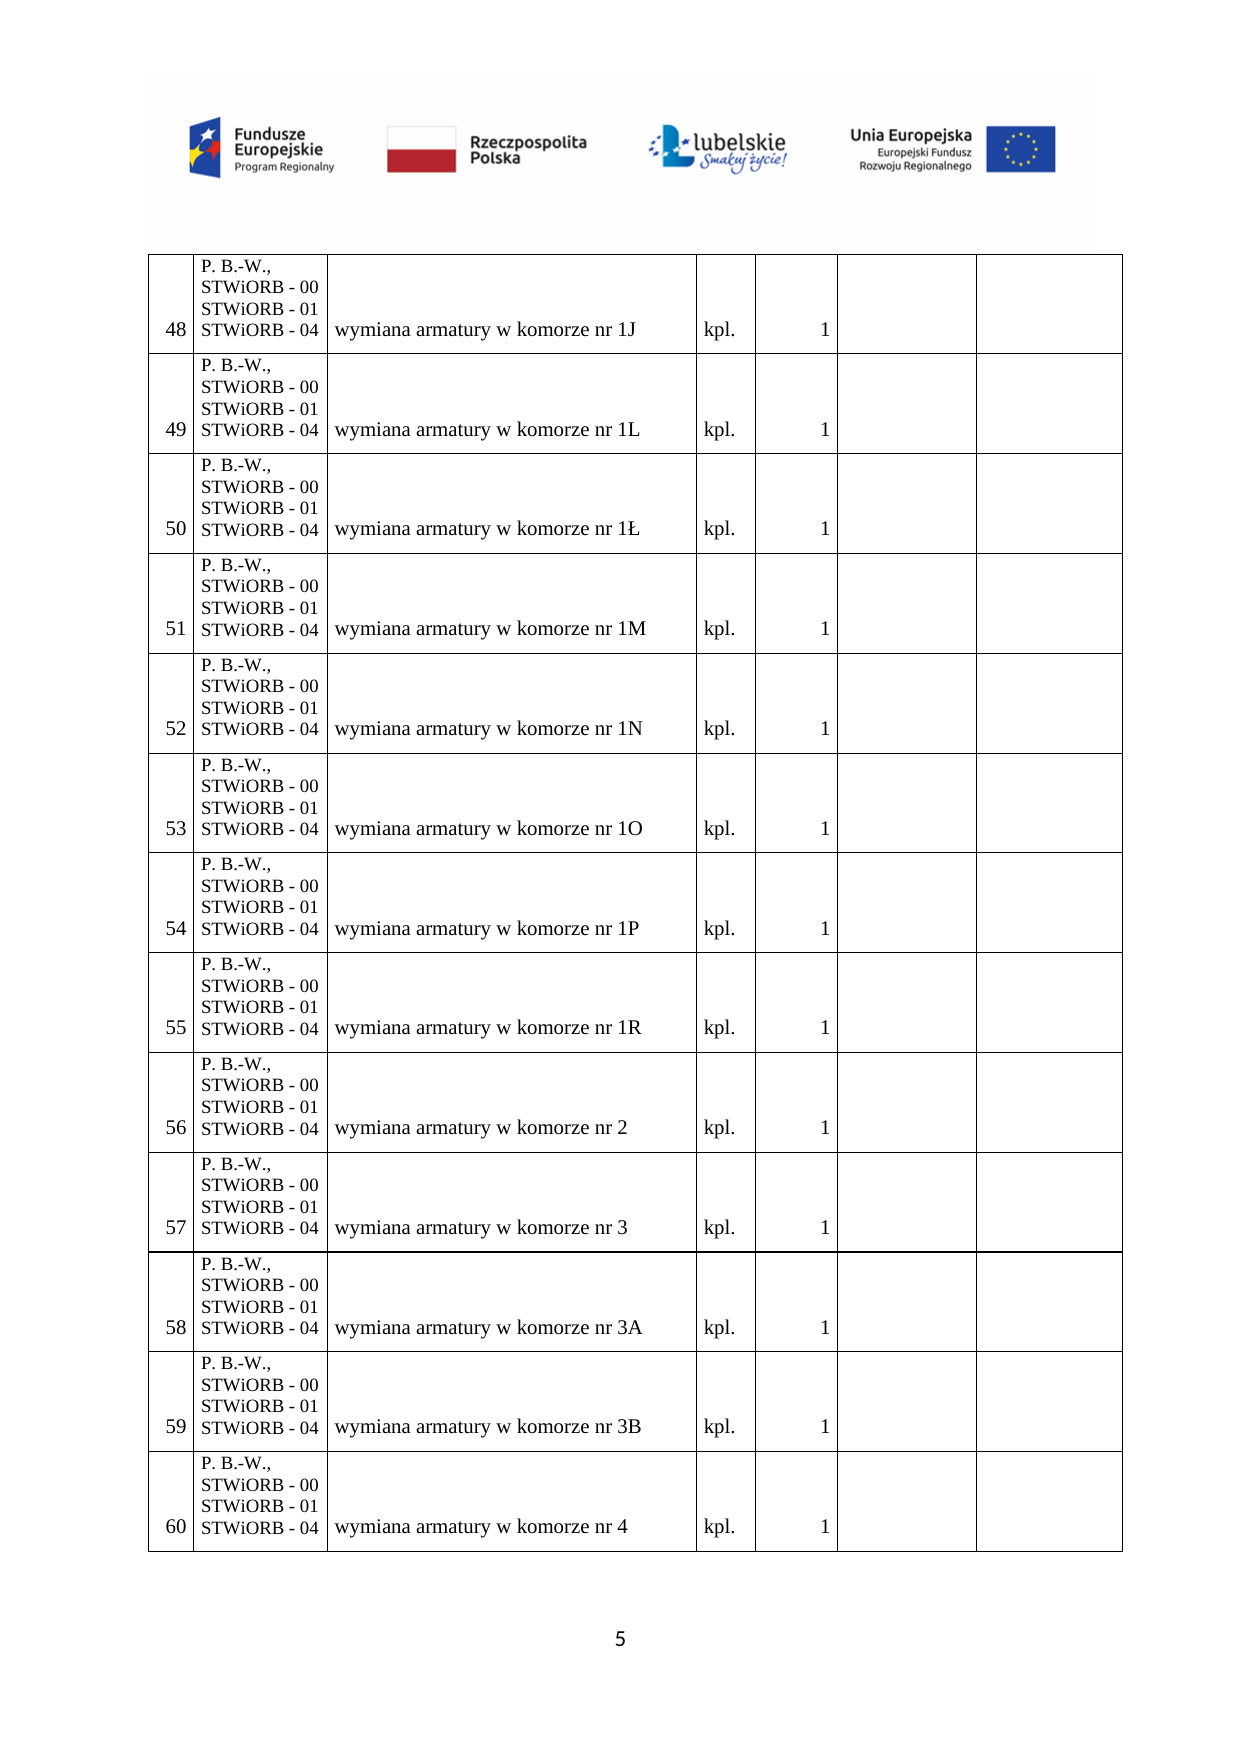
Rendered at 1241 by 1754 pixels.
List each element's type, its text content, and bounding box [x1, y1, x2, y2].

table_cell wymiana armatury w komorze nr 3B [328, 1352, 696, 1451]
table_cell [977, 454, 1122, 553]
table_cell [977, 1153, 1122, 1251]
table_cell wymiana armatury w komorze nr 1J [328, 255, 696, 353]
table_cell 1 [756, 1053, 837, 1152]
table_cell [977, 354, 1122, 453]
table_cell [838, 1153, 976, 1251]
table_cell kpl. [697, 1452, 755, 1551]
table_cell 1 [756, 1153, 837, 1251]
table_cell 55 [149, 953, 193, 1052]
table_cell 1 [756, 953, 837, 1052]
table_cell [977, 1452, 1122, 1551]
table_cell P. B.-W., STWiORB - 00 STWiORB - 01 STWiORB - 04 [194, 654, 327, 752]
table_cell [838, 554, 976, 653]
table_cell 1 [756, 754, 837, 852]
table_cell wymiana armatury w komorze nr 3A [328, 1253, 696, 1351]
table_cell kpl. [697, 454, 755, 553]
table_cell 53 [149, 754, 193, 852]
table_cell P. B.-W., STWiORB - 00 STWiORB - 01 STWiORB - 04 [194, 1153, 327, 1251]
table_cell [977, 1053, 1122, 1152]
table_cell 1 [756, 354, 837, 453]
table_cell wymiana armatury w komorze nr 1N [328, 654, 696, 752]
table_cell wymiana armatury w komorze nr 1L [328, 354, 696, 453]
table_cell kpl. [697, 354, 755, 453]
table_cell [838, 853, 976, 952]
table_cell 48 [149, 255, 193, 353]
table_cell kpl. [697, 1153, 755, 1251]
table_cell 1 [756, 853, 837, 952]
table_cell 50 [149, 454, 193, 553]
table_cell 1 [756, 255, 837, 353]
table_cell [977, 953, 1122, 1052]
table_cell 1 [756, 1352, 837, 1451]
table_cell 1 [756, 1253, 837, 1351]
table_cell kpl. [697, 953, 755, 1052]
table_cell kpl. [697, 1253, 755, 1351]
table_cell kpl. [697, 255, 755, 353]
table_cell P. B.-W., STWiORB - 00 STWiORB - 01 STWiORB - 04 [194, 354, 327, 453]
table_cell 56 [149, 1053, 193, 1152]
table_cell 58 [149, 1253, 193, 1351]
picture [147, 73, 1093, 254]
table_cell [977, 554, 1122, 653]
table_cell P. B.-W., STWiORB - 00 STWiORB - 01 STWiORB - 04 [194, 1352, 327, 1451]
table_cell 1 [756, 454, 837, 553]
table_cell P. B.-W., STWiORB - 00 STWiORB - 01 STWiORB - 04 [194, 454, 327, 553]
table_cell P. B.-W., STWiORB - 00 STWiORB - 01 STWiORB - 04 [194, 953, 327, 1052]
table_cell wymiana armatury w komorze nr 1P [328, 853, 696, 952]
table_cell wymiana armatury w komorze nr 1R [328, 953, 696, 1052]
table_cell [838, 953, 976, 1052]
table_cell [838, 1452, 976, 1551]
table_cell [838, 1053, 976, 1152]
table_cell [977, 853, 1122, 952]
table_cell [838, 654, 976, 752]
table_cell [977, 1253, 1122, 1351]
table_cell wymiana armatury w komorze nr 4 [328, 1452, 696, 1551]
table_cell kpl. [697, 1053, 755, 1152]
table_cell 52 [149, 654, 193, 752]
table_cell 60 [149, 1452, 193, 1551]
table_cell [838, 454, 976, 553]
table_cell P. B.-W., STWiORB - 00 STWiORB - 01 STWiORB - 04 [194, 1053, 327, 1152]
table_cell kpl. [697, 654, 755, 752]
table_cell P. B.-W., STWiORB - 00 STWiORB - 01 STWiORB - 04 [194, 255, 327, 353]
table_cell 1 [756, 1452, 837, 1551]
table_cell P. B.-W., STWiORB - 00 STWiORB - 01 STWiORB - 04 [194, 1452, 327, 1551]
table_cell 1 [756, 554, 837, 653]
table_cell wymiana armatury w komorze nr 1M [328, 554, 696, 653]
table_cell P. B.-W., STWiORB - 00 STWiORB - 01 STWiORB - 04 [194, 853, 327, 952]
table_cell wymiana armatury w komorze nr 1O [328, 754, 696, 852]
table_cell 59 [149, 1352, 193, 1451]
table_cell 54 [149, 853, 193, 952]
table_cell [977, 255, 1122, 353]
table_cell P. B.-W., STWiORB - 00 STWiORB - 01 STWiORB - 04 [194, 554, 327, 653]
table_cell kpl. [697, 1352, 755, 1451]
table_cell 49 [149, 354, 193, 453]
table_cell kpl. [697, 754, 755, 852]
table_cell 57 [149, 1153, 193, 1251]
table_cell 51 [149, 554, 193, 653]
table_cell [838, 754, 976, 852]
table_cell [977, 654, 1122, 752]
table_cell [838, 354, 976, 453]
table_cell P. B.-W., STWiORB - 00 STWiORB - 01 STWiORB - 04 [194, 1253, 327, 1351]
table_cell wymiana armatury w komorze nr 1Ł [328, 454, 696, 553]
table_cell [977, 754, 1122, 852]
table_cell wymiana armatury w komorze nr 3 [328, 1153, 696, 1251]
table_cell [977, 1352, 1122, 1451]
table_cell [838, 1352, 976, 1451]
table_cell wymiana armatury w komorze nr 2 [328, 1053, 696, 1152]
table_cell [838, 1253, 976, 1351]
table_cell P. B.-W., STWiORB - 00 STWiORB - 01 STWiORB - 04 [194, 754, 327, 852]
table_cell [838, 255, 976, 353]
table_cell kpl. [697, 853, 755, 952]
table_cell kpl. [697, 554, 755, 653]
table_cell 1 [756, 654, 837, 752]
